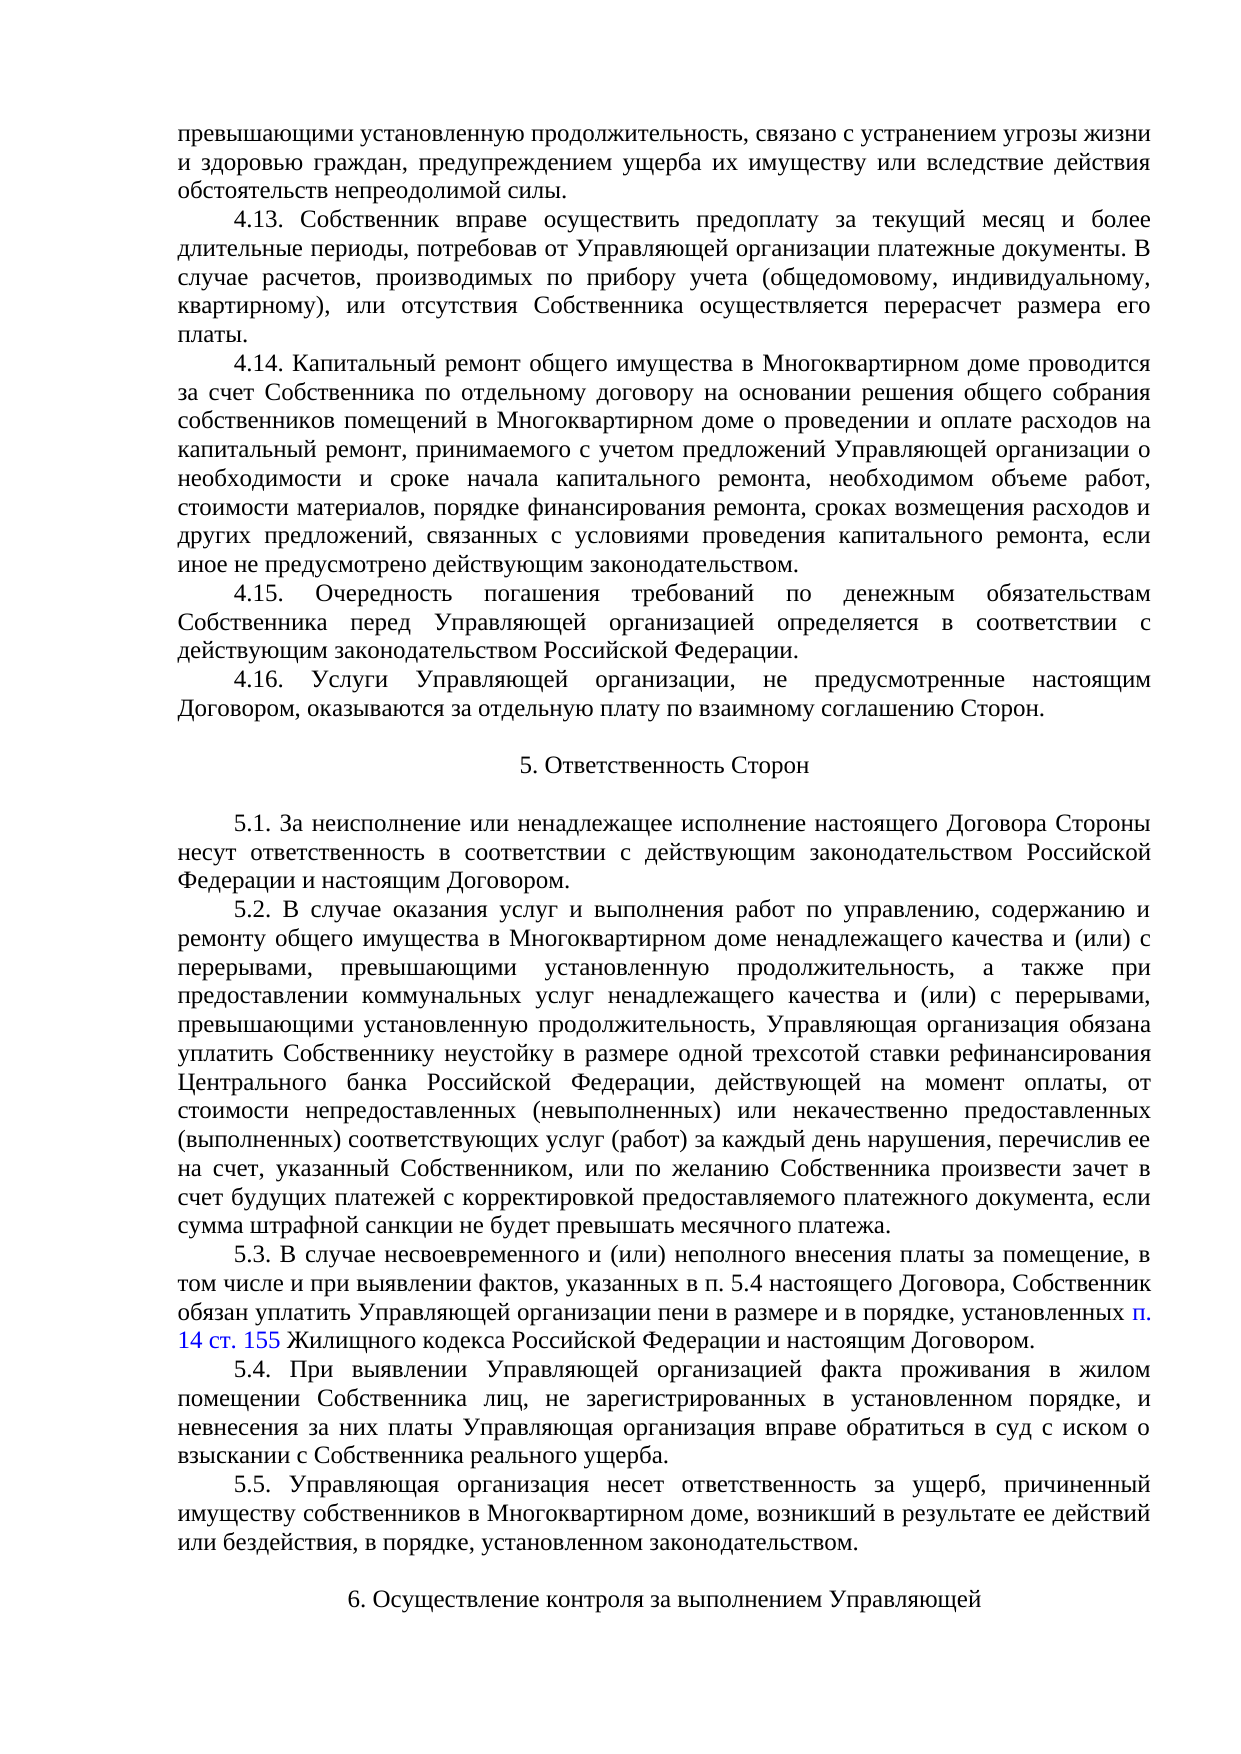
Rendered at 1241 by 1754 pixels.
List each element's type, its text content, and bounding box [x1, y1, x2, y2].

text 4.16. Услуги Управляющей организации, не предусмотренные настоящим Договором, оказываются за отдельную плату по взаимному соглашению Сторон. [177, 664, 1152, 722]
text 5.5. Управляющая организация несет ответственность за ущерб, причиненный имуществу собственников в Многоквартирном доме, возникший в результате ее действий или бездействия, в порядке, установленном законодательством. [177, 1469, 1152, 1556]
text 5.1. За неисполнение или ненадлежащее исполнение настоящего Договора Стороны несут ответственность в соответствии с действующим законодательством Российской Федерации и настоящим Договором. [177, 808, 1152, 894]
text 5.2. В случае оказания услуг и выполнения работ по управлению, содержанию и ремонту общего имущества в Многоквартирном доме ненадлежащего качества и (или) с перерывами, превышающими установленную продолжительность, а также при предоставлении коммунальных услуг ненадлежащего качества и (или) с перерывами, превышающими установленную продолжительность, Управляющая организация обязана уплатить Собственнику неустойку в размере одной трехсотой ставки рефинансирования Центрального банка Российской Федерации, действующей на момент оплаты, от стоимости непредоставленных (невыполненных) или некачественно предоставленных (выполненных) соответствующих услуг (работ) за каждый день нарушения, перечислив ее на счет, указанный Собственником, или по желанию Собственника произвести зачет в счет будущих платежей с корректировкой предоставляемого платежного документа, если сумма штрафной санкции не будет превышать месячного платежа. [177, 894, 1152, 1239]
text 4.15. Очередность погашения требований по денежным обязательствам Собственника перед Управляющей организацией определяется в соответствии с действующим законодательством Российской Федерации. [177, 578, 1152, 664]
text 4.13. Собственник вправе осуществить предоплату за текущий месяц и более длительные периоды, потребовав от Управляющей организации платежные документы. В случае расчетов, производимых по прибору учета (общедомовому, индивидуальному, квартирному), или отсутствия Собственника осуществляется перерасчет размера его платы. [177, 204, 1152, 348]
text 5.4. При выявлении Управляющей организацией факта проживания в жилом помещении Собственника лиц, не зарегистрированных в установленном порядке, и невнесения за них платы Управляющая организация вправе обратиться в суд с иском о взыскании с Собственника реального ущерба. [177, 1354, 1152, 1469]
text 6. Осуществление контроля за выполнением Управляющей [177, 1584, 1152, 1613]
text 5. Ответственность Сторон [177, 751, 1152, 779]
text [177, 118, 1152, 204]
text 4.14. Капитальный ремонт общего имущества в Многоквартирном доме проводится за счет Собственника по отдельному договору на основании решения общего собрания собственников помещений в Многоквартирном доме о проведении и оплате расходов на капитальный ремонт, принимаемого с учетом предложений Управляющей организации о необходимости и сроке начала капитального ремонта, необходимом объеме работ, стоимости материалов, порядке финансирования ремонта, сроках возмещения расходов и других предложений, связанных с условиями проведения капитального ремонта, если иное не предусмотрено действующим законодательством. [177, 348, 1152, 578]
text 5.3. В случае несвоевременного и (или) неполного внесения платы за помещение, в том числе и при выявлении фактов, указанных в п. 5.4 настоящего Договора, Собственник обязан уплатить Управляющей организации пени в размере и в порядке, установленных п. 14 ст. 155 Жилищного кодекса Российской Федерации и настоящим Договором. [177, 1239, 1152, 1354]
